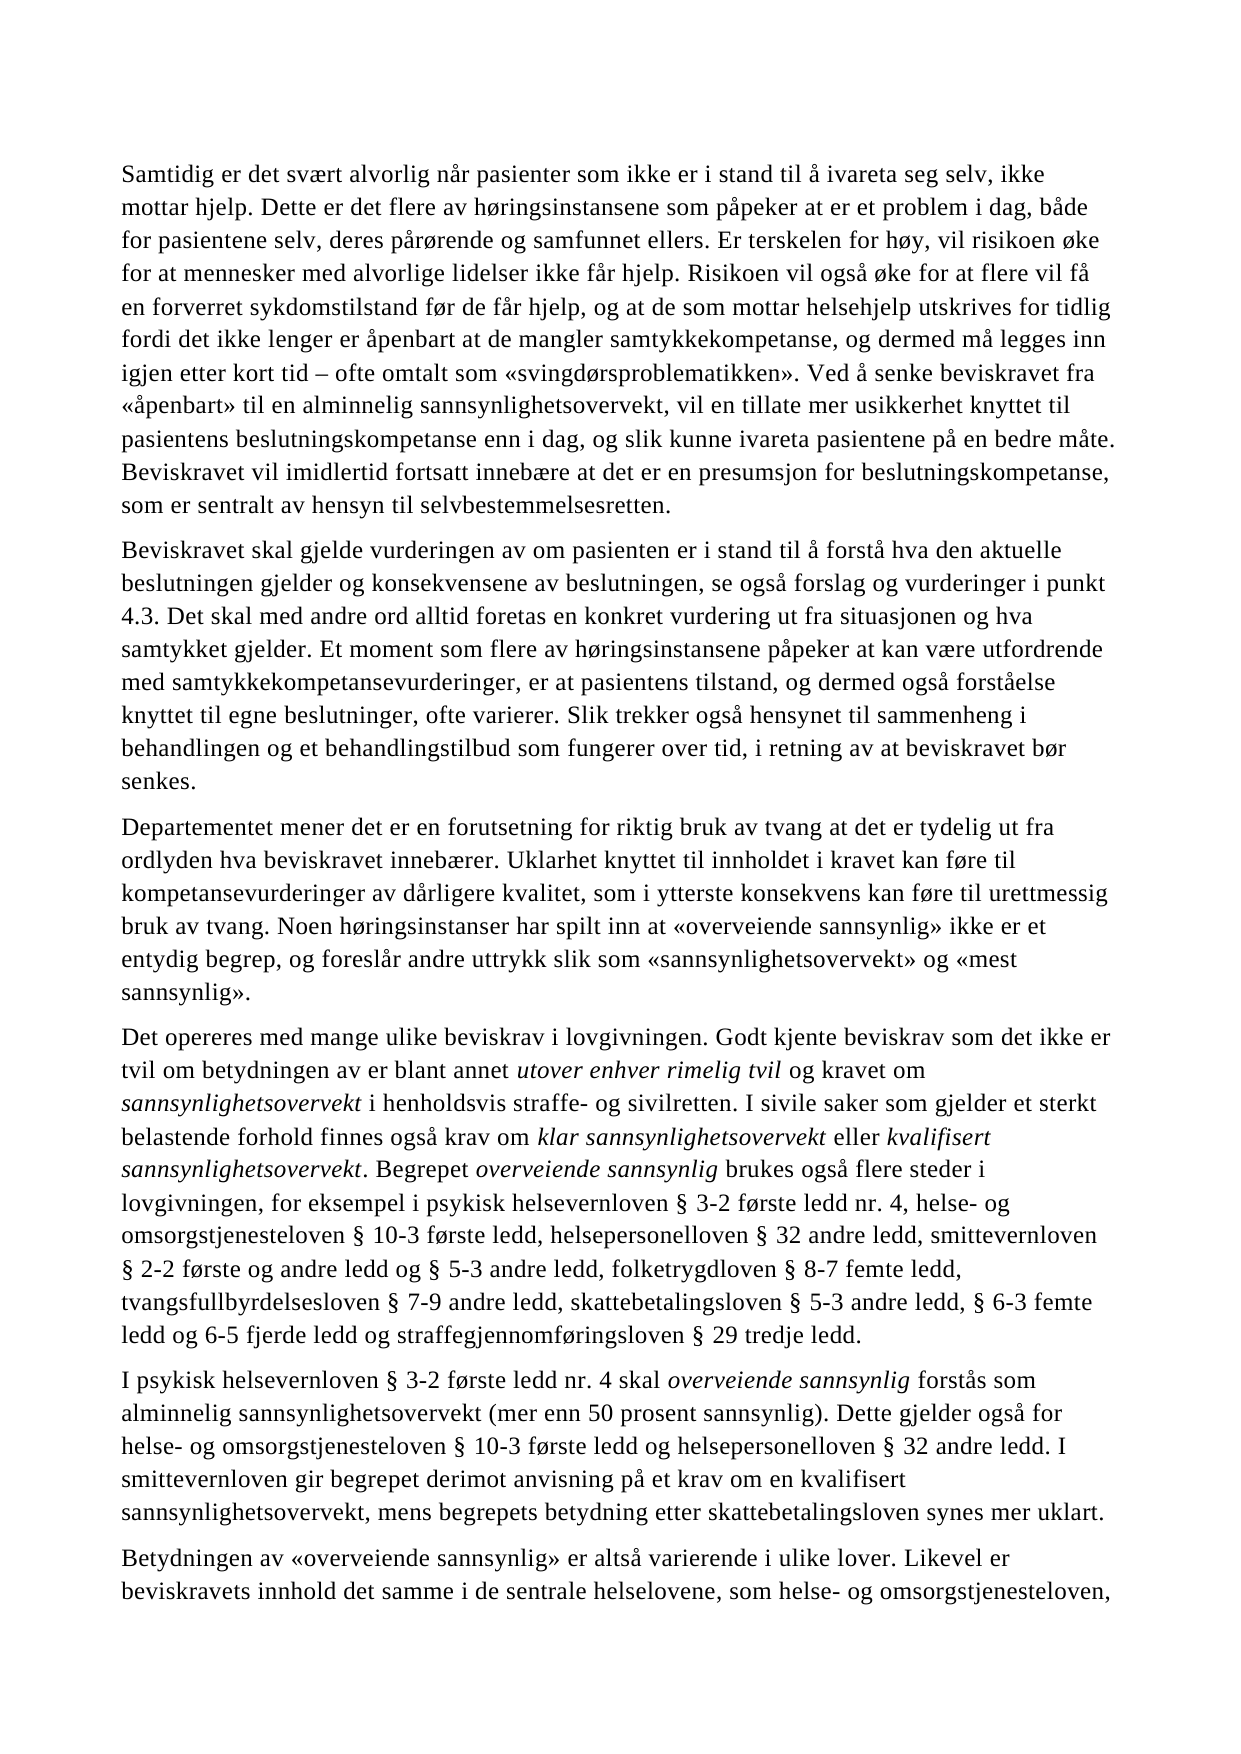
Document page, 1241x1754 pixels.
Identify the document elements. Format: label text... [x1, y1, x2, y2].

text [121, 1543, 1119, 1604]
text Samtidig er det svært alvorlig når pasienter som ikke er i stand til å ivareta seg selv, ikke mottar hjelp. Dette er det flere av høringsinstansene som påpeker at er et problem i dag, både for pasientene selv, deres pårørende og samfunnet ellers. Er terskelen for høy, vil risikoen øke for at mennesker med alvorlige lidelser ikke får hjelp. Risikoen vil også øke for at flere vil få en forverret sykdomstilstand før de får hjelp, og at de som mottar helsehjelp utskrives for tidlig fordi det ikke lenger er åpenbart at de mangler samtykkekompetanse, og dermed må legges inn igjen etter kort tid – ofte omtalt som «svingdørsproblematikken». Ved å senke beviskravet fra «åpenbart» til en alminnelig sannsynlighetsovervekt, vil en tillate mer usikkerhet knyttet til pasientens beslutningskompetanse enn i dag, og slik kunne ivareta pasientene på en bedre måte. Beviskravet vil imidlertid fortsatt innebære at det er en presumsjon for beslutningskompetanse, som er sentralt av hensyn til selvbestemmelsesretten. [121, 159, 1119, 518]
text Det opereres med mange ulike beviskrav i lovgivningen. Godt kjente beviskrav som det ikke er tvil om betydningen av er blant annet utover enhver rimelig tvil og kravet om sannsynlighetsovervekt i henholdsvis straffe- og sivilretten. I sivile saker som gjelder et sterkt belastende forhold finnes også krav om klar sannsynlighetsovervekt eller kvalifisert sannsynlighetsovervekt. Begrepet overveiende sannsynlig brukes også flere steder i lovgivningen, for eksempel i psykisk helsevernloven § 3-2 første ledd nr. 4, helse- og omsorgstjenesteloven § 10-3 første ledd, helsepersonelloven § 32 andre ledd, smittevernloven § 2-2 første og andre ledd og § 5-3 andre ledd, folketrygdloven § 8-7 femte ledd, tvangsfullbyrdelsesloven § 7-9 andre ledd, skattebetalingsloven § 5-3 andre ledd, § 6-3 femte ledd og 6-5 fjerde ledd og straffegjennomføringsloven § 29 tredje ledd. [121, 1022, 1119, 1348]
text I psykisk helsevernloven § 3-2 første ledd nr. 4 skal overveiende sannsynlig forstås som alminnelig sannsynlighetsovervekt (mer enn 50 prosent sannsynlig). Dette gjelder også for helse- og omsorgstjenesteloven § 10-3 første ledd og helsepersonelloven § 32 andre ledd. I smittevernloven gir begrepet derimot anvisning på et krav om en kvalifisert sannsynlighetsovervekt, mens begrepets betydning etter skattebetalingsloven synes mer uklart. [121, 1365, 1119, 1526]
text Beviskravet skal gjelde vurderingen av om pasienten er i stand til å forstå hva den aktuelle beslutningen gjelder og konsekvensene av beslutningen, se også forslag og vurderinger i punkt 4.3. Det skal med andre ord alltid foretas en konkret vurdering ut fra situasjonen og hva samtykket gjelder. Et moment som flere av høringsinstansene påpeker at kan være utfordrende med samtykkekompetansevurderinger, er at pasientens tilstand, og dermed også forståelse knyttet til egne beslutninger, ofte varierer. Slik trekker også hensynet til sammenheng i behandlingen og et behandlingstilbud som fungerer over tid, i retning av at beviskravet bør senkes. [121, 535, 1119, 795]
text Departementet mener det er en forutsetning for riktig bruk av tvang at det er tydelig ut fra ordlyden hva beviskravet innebærer. Uklarhet knyttet til innholdet i kravet kan føre til kompetansevurderinger av dårligere kvalitet, som i ytterste konsekvens kan føre til urettmessig bruk av tvang. Noen høringsinstanser har spilt inn at «overveiende sannsynlig» ikke er et entydig begrep, og foreslår andre uttrykk slik som «sannsynlighetsovervekt» og «mest sannsynlig». [121, 812, 1119, 1006]
